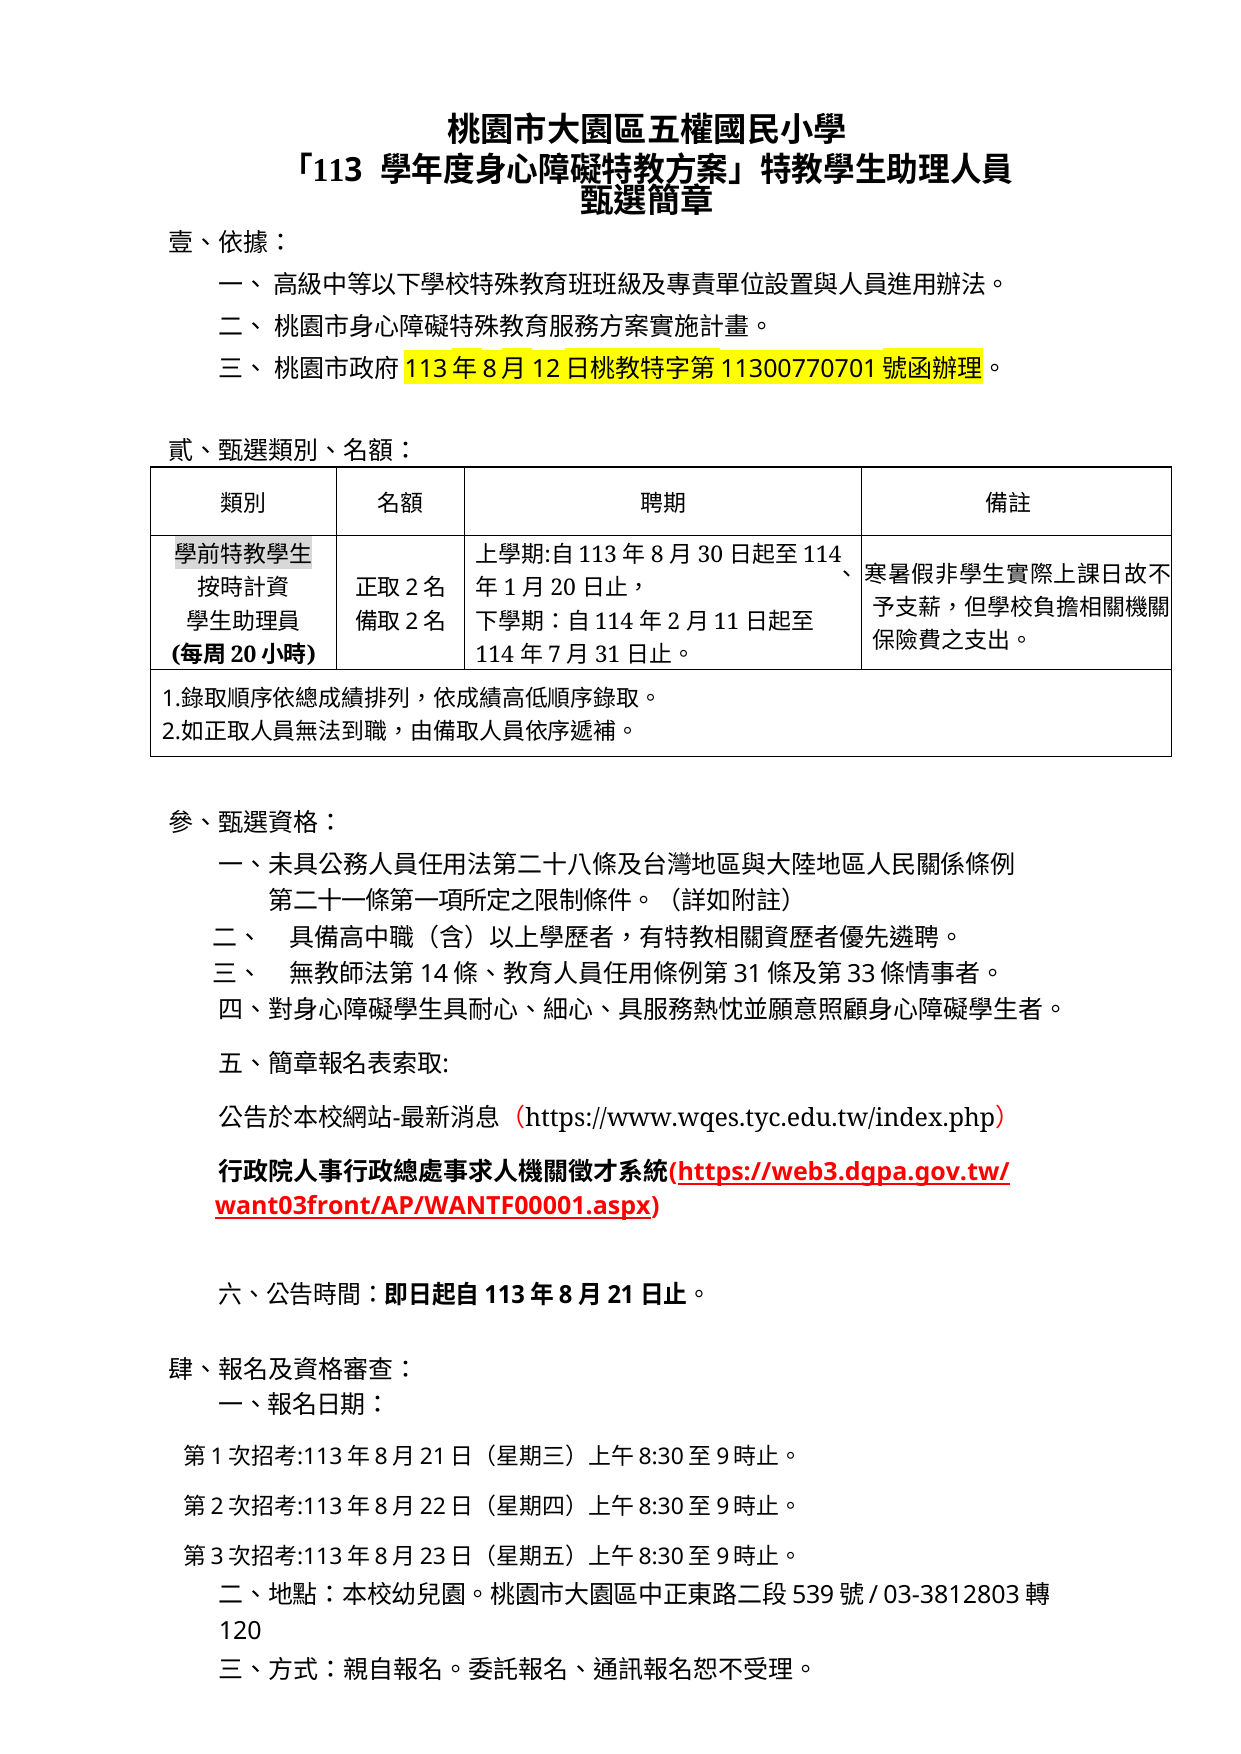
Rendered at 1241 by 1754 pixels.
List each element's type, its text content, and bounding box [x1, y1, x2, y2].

text 肆、報名及資格審查： [169, 1354, 1171, 1385]
text 行政院人事行政總處事求人機關徵才系統(https://web3.dgpa.gov.tw/want03front/AP/WANTF00001.aspx) [214, 1152, 1126, 1222]
table_cell 錄取順序依總成績排列，依成績高低順序錄取。 如正取人員無法到職，由備取人員依序遞補。 [151, 670, 1171, 756]
table_cell 上學期:自113 年 8 月 30 日起至 114 年 1 月 20 日止， 下學期：自114 年 2 月 11 日起至 114 年 7 月 31 日止。 [465, 536, 861, 669]
table_header 類別 [151, 468, 336, 535]
text 「113 學年度身心障礙特教方案」特教學生助理人員甄選簡章 [269, 154, 1025, 222]
text 三、方式：親自報名。委託報名、通訊報名恕不受理。 [219, 1650, 1026, 1686]
subtitle 桃園市大園區五權國民小學 [269, 108, 1025, 150]
text 第2次招考:113年8月22日（星期四）上午8:30至9時止。 [87, 1474, 1171, 1524]
list 具備高中職（含）以上學歷者，有特教相關資歷者優先遴聘。 [212, 917, 1171, 953]
text 壹、依據： [169, 223, 1171, 259]
text 第1次招考:113年8月21日（星期三）上午8:30至9時止。 [87, 1424, 1171, 1474]
text 五、簡章報名表索取: [219, 1044, 1126, 1080]
text 一、 高級中等以下學校特殊教育班班級及專責單位設置與人員進用辦法。二、 桃園市身心障礙特殊教育服務方案實施計畫。 [219, 264, 1031, 342]
table_cell 學前特教學生 按時計資 學生助理員 (每周20小時) [151, 536, 336, 669]
table_header 備註 [862, 468, 1171, 535]
text 六、公告時間：即日起自113年 8 月 21 日止。 [219, 1274, 1171, 1311]
text 第3次招考:113年8月23日（星期五）上午8:30至9時止。 [87, 1524, 1171, 1574]
text 一、報名日期： [219, 1385, 1026, 1421]
text 貳、甄選類別、名額： [169, 430, 1171, 466]
text 四、對身心障礙學生具耐心、細心、具服務熱忱並願意照顧身心障礙學生者。 [219, 990, 1171, 1026]
text 參、甄選資格： [169, 803, 1171, 839]
list 無教師法第14條、教育人員任用條例第31條及第33條情事者。 [212, 953, 1171, 990]
text 三、 桃園市政府113年8月12日桃教特字第11300770701號函辦理。 [219, 348, 452, 384]
text 一、未具公務人員任用法第二十八條及台灣地區與大陸地區人民關係條例第二十一條第一項所定之限制條件。（詳如附註） [219, 844, 1019, 917]
table_cell 、 寒暑假非學生實際上課日故不予支薪，但學校負擔相關機關保險費之支出。 [862, 536, 1171, 669]
text 公告於本校網站-最新消息（https://www.wqes.tyc.edu.tw/index.php） [219, 1098, 1126, 1134]
text 二、地點：本校幼兒園。桃園市大園區中正東路二段539號 / 03-3812803轉120 [219, 1574, 1086, 1647]
table_header 聘期 [465, 468, 861, 535]
table_cell 正取2名 備取2名 [337, 536, 464, 669]
table_header 名額 [337, 468, 464, 535]
text 三、 桃園市政府113年8月12日桃教特字第11300770701號函辦理。 [983, 348, 1171, 384]
